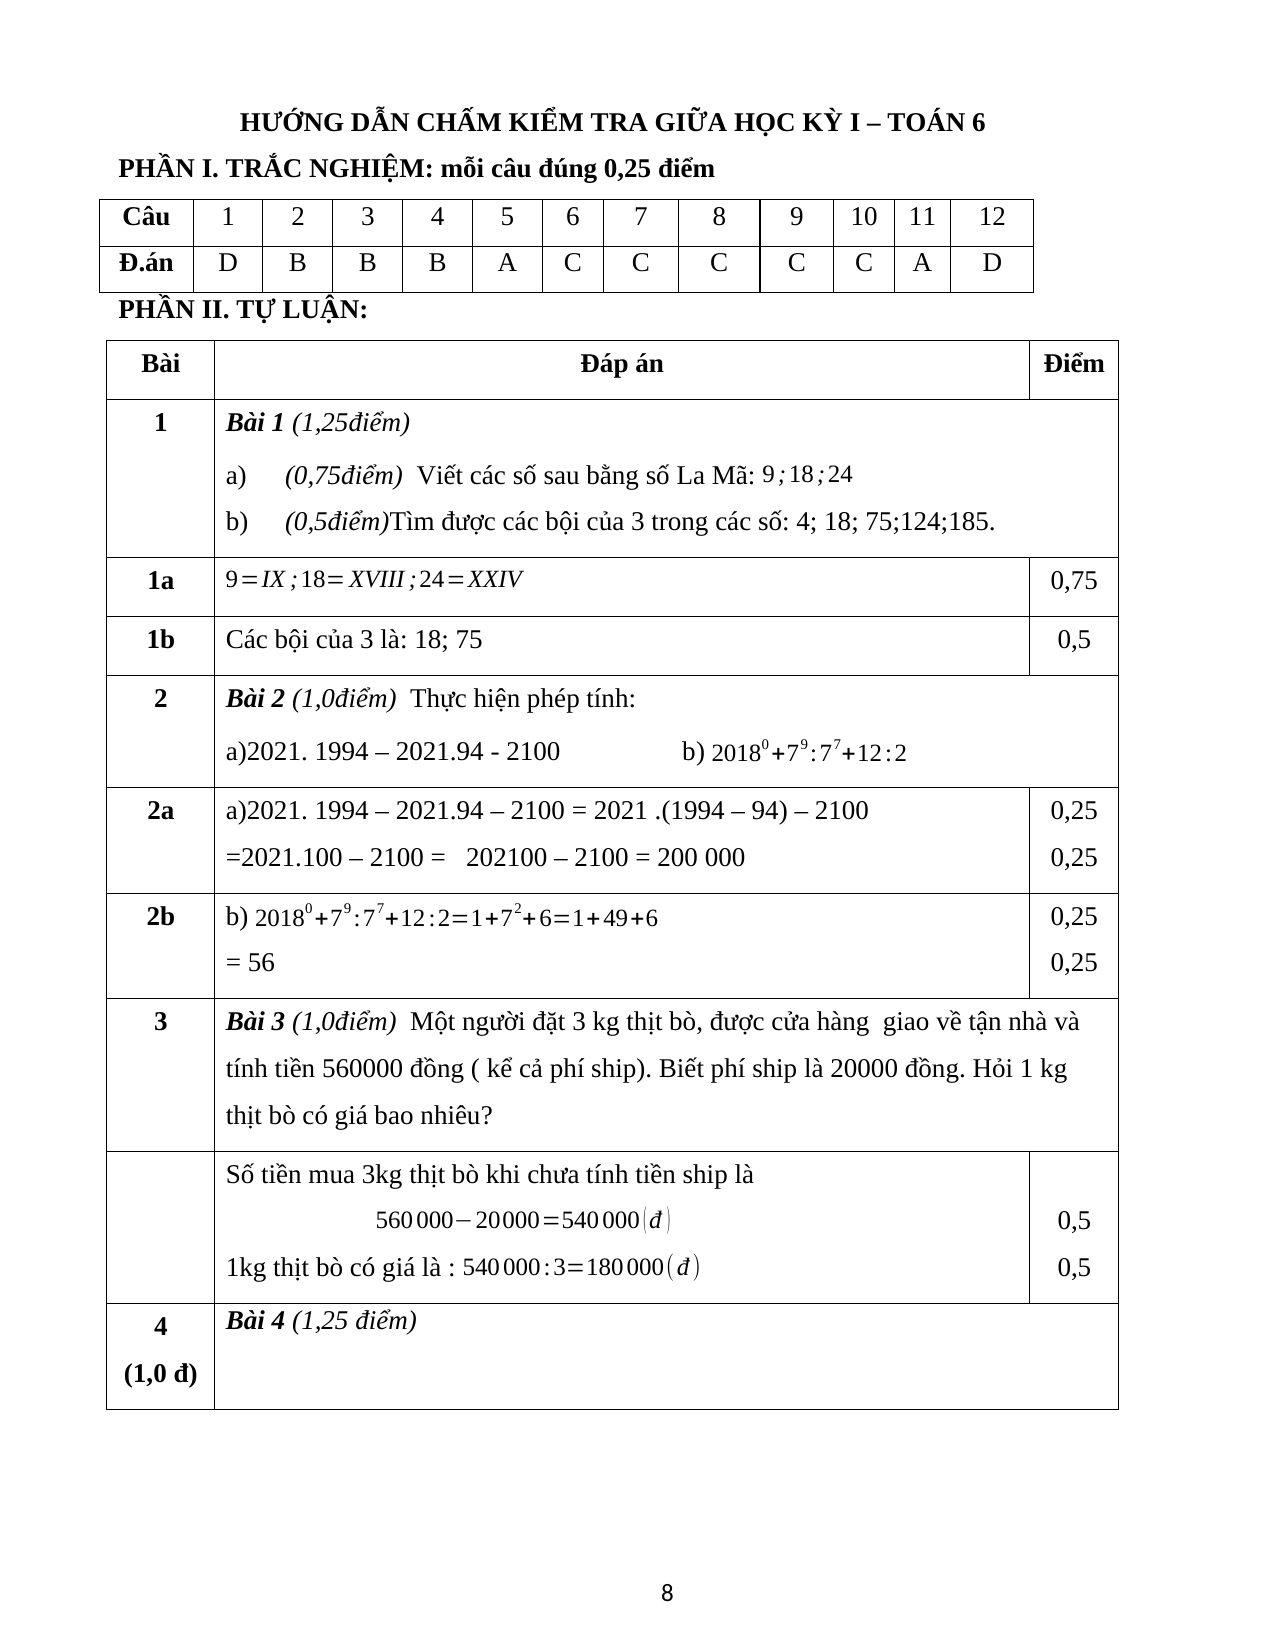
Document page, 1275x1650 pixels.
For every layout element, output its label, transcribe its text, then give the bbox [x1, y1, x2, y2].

table_cell Bài 1 (1,25điểm) (0,75điểm) Viết các số sau bằng số La Mã: (0,5điểm)Tìm được các bội của 3 trong các số: 4; 18; 75;124;185. [215, 400, 1118, 557]
table_header 11 [895, 200, 950, 246]
table_cell B [403, 247, 472, 292]
table_cell 2b [107, 894, 214, 998]
table_cell C [834, 247, 894, 292]
table_cell [107, 1152, 214, 1303]
table_cell Số tiền mua 3kg thịt bò khi chưa tính tiền ship là 1kg thịt bò có giá là : [215, 1152, 1029, 1303]
table_cell B [333, 247, 402, 292]
table_header 5 [473, 200, 542, 246]
table_cell 1a [107, 558, 214, 616]
table_header 12 [951, 200, 1033, 246]
table_header Đáp án [215, 341, 1029, 399]
table_cell 2a [107, 788, 214, 893]
table_header 9 [761, 200, 833, 246]
table_cell 0,25 0,25 [1030, 788, 1118, 893]
table_cell D [951, 247, 1033, 292]
table_cell a)2021. 1994 – 2021.94 – 2100 = 2021 .(1994 – 94) – 2100 =2021.100 – 2100 = 202100 – 2100 = 200 000 [215, 788, 1029, 893]
table_header 2 [263, 200, 332, 246]
table_cell 1 [107, 400, 214, 557]
table_cell [215, 558, 1029, 616]
table_cell Các bội của 3 là: 18; 75 [215, 617, 1029, 675]
table_header Bài [107, 341, 214, 399]
table_cell Bài 4 (1,25 điểm) [215, 1304, 1118, 1408]
text HƯỚNG DẪN CHẤM KIỂM TRA GIỮA HỌC KỲ I – TOÁN 6 [118, 106, 1216, 137]
table_cell 0,5 [1030, 617, 1118, 675]
table_cell C [543, 247, 603, 292]
table_cell Bài 2 (1,0điểm) Thực hiện phép tính: a)2021. 1994 – 2021.94 - 2100 b) [215, 676, 1118, 787]
table_cell A [473, 247, 542, 292]
table_cell C [761, 247, 833, 292]
table_cell 0,5 0,5 [1030, 1152, 1118, 1303]
table_cell Đ.án [100, 247, 193, 292]
table_header 3 [333, 200, 402, 246]
table_header 4 [403, 200, 472, 246]
table_cell 3 [107, 999, 214, 1151]
table_header 6 [543, 200, 603, 246]
table_cell D [194, 247, 262, 292]
table_cell 0,75 [1030, 558, 1118, 616]
table_cell C [679, 247, 759, 292]
text PHẦN II. TỰ LUẬN: [118, 293, 1216, 324]
table_header 8 [679, 200, 759, 246]
table_header 1 [194, 200, 262, 246]
table_cell 4 (1,0 đ) [107, 1304, 214, 1408]
table_header 10 [834, 200, 894, 246]
text PHẦN I. TRẮC NGHIỆM: mỗi câu đúng 0,25 điểm [118, 152, 1216, 183]
table_cell C [604, 247, 678, 292]
table_cell b) = 56 [215, 894, 1029, 998]
table_cell A [895, 247, 950, 292]
table_cell B [263, 247, 332, 292]
table_header 7 [604, 200, 678, 246]
table_cell 0,25 0,25 [1030, 894, 1118, 998]
table_cell Bài 3 (1,0điểm) Một người đặt 3 kg thịt bò, được cửa hàng giao về tận nhà và tính tiền 560000 đồng ( kể cả phí ship). Biết phí ship là 20000 đồng. Hỏi 1 kg thịt bò có giá bao nhiêu? [215, 999, 1118, 1151]
table_header Điểm [1030, 341, 1118, 399]
table_cell 2 [107, 676, 214, 787]
table_cell 1b [107, 617, 214, 675]
table_header Câu [100, 200, 193, 246]
